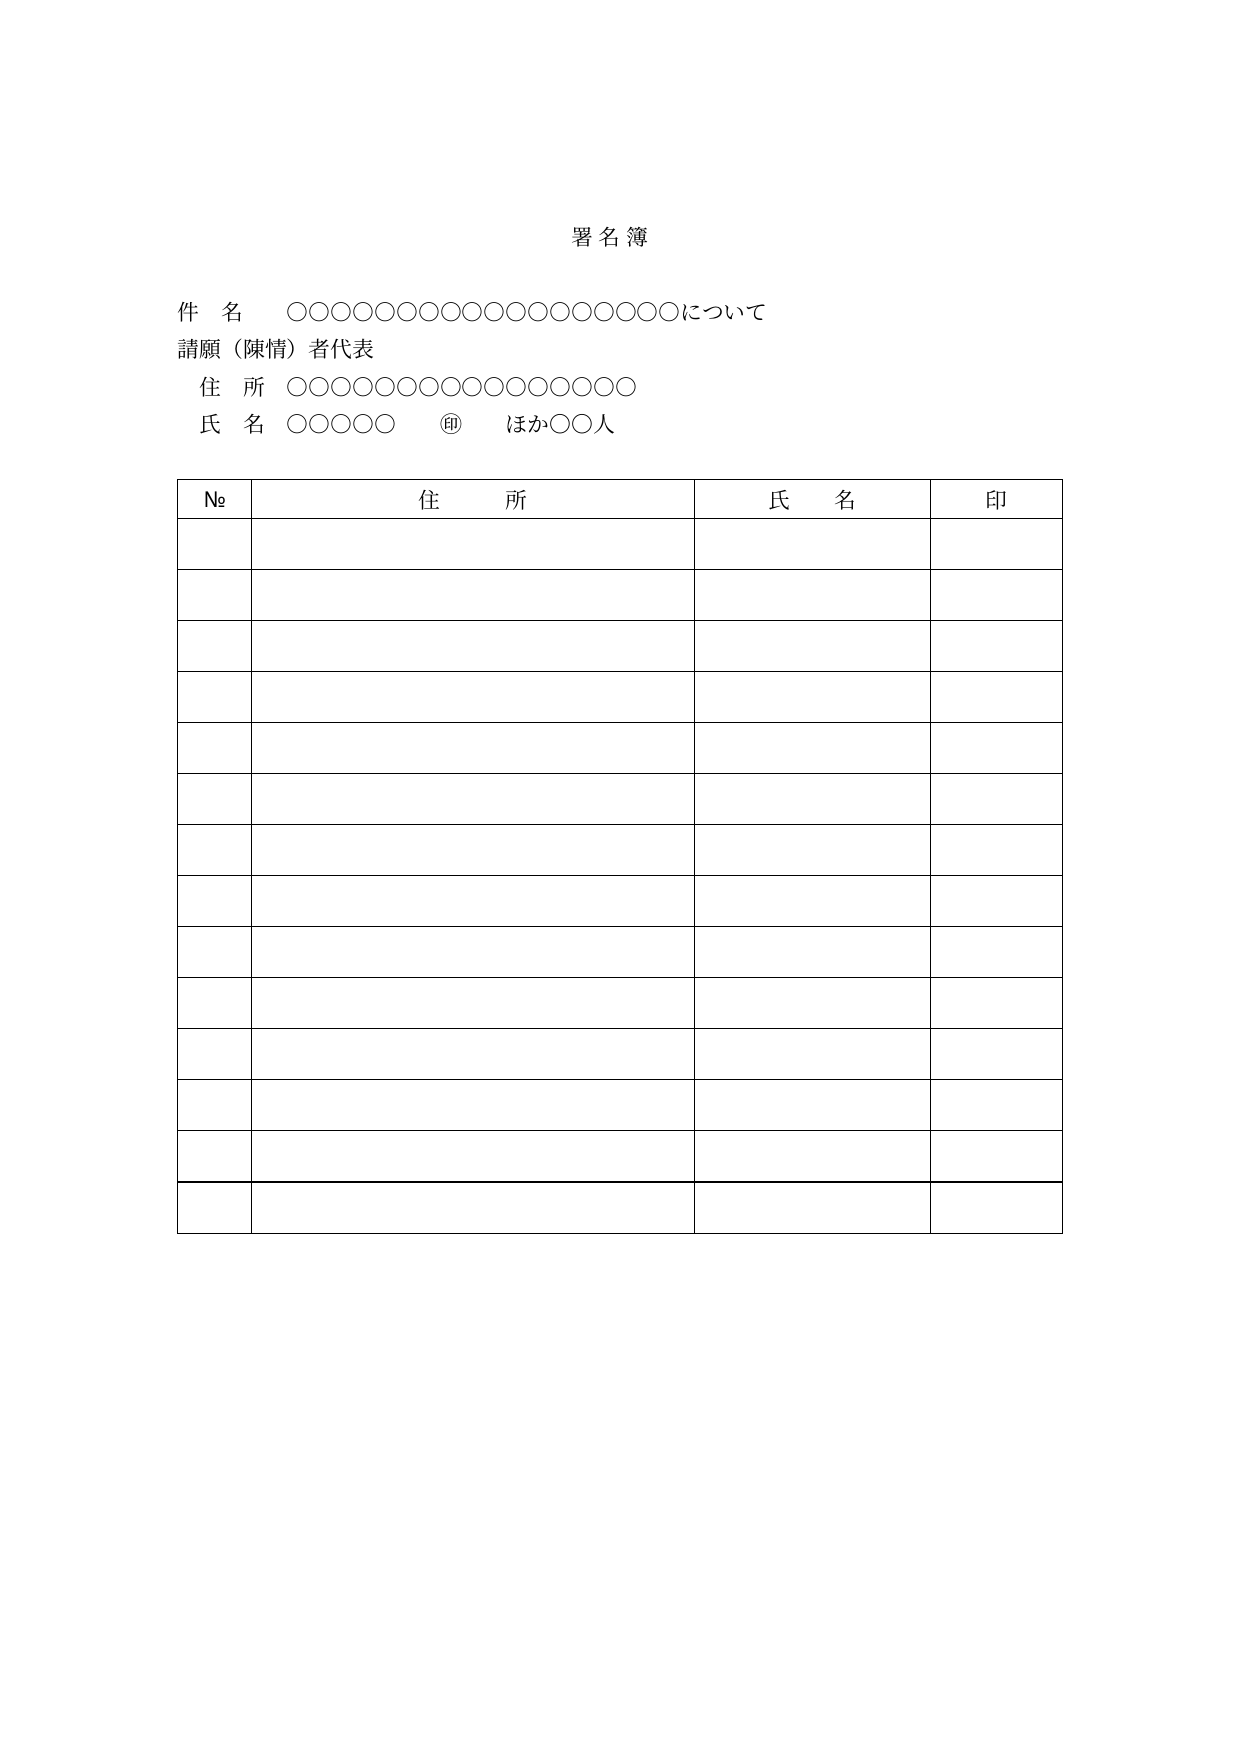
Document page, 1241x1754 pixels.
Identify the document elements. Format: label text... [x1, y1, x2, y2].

table_cell [178, 570, 251, 620]
table_cell [695, 1183, 930, 1232]
table_cell [931, 1029, 1062, 1079]
table_cell [695, 876, 930, 926]
table_cell [931, 978, 1062, 1028]
table_cell [252, 1183, 694, 1232]
table_cell [931, 1131, 1062, 1181]
table_cell [931, 876, 1062, 926]
table_cell [178, 927, 251, 977]
table_cell [252, 774, 694, 824]
table_cell [178, 774, 251, 824]
table_cell [178, 519, 251, 569]
table_cell [252, 876, 694, 926]
text 請願（陳情）者代表 [177, 329, 1063, 367]
table_cell [695, 1080, 930, 1130]
table_cell [178, 1131, 251, 1181]
table_cell [252, 927, 694, 977]
table_cell [695, 1029, 930, 1079]
table_cell [695, 774, 930, 824]
table_cell [178, 1183, 251, 1232]
table_header 氏 名 [695, 480, 930, 518]
table_cell [252, 723, 694, 773]
table_cell [931, 825, 1062, 875]
table_cell [178, 672, 251, 722]
table_cell [931, 774, 1062, 824]
table_cell [178, 723, 251, 773]
table_cell [931, 723, 1062, 773]
table_cell [252, 1131, 694, 1181]
table_cell [931, 519, 1062, 569]
table_cell [252, 825, 694, 875]
table_cell [252, 519, 694, 569]
table_cell [252, 1029, 694, 1079]
table_cell [695, 672, 930, 722]
table_cell [252, 621, 694, 671]
table_cell [252, 1080, 694, 1130]
table_cell [178, 876, 251, 926]
table_header № [178, 480, 251, 518]
table_cell [178, 1029, 251, 1079]
text 住 所 ○○○○○○○○○○○○○○○○ [177, 367, 1063, 404]
table_cell [252, 978, 694, 1028]
table_cell [931, 621, 1062, 671]
table_cell [178, 1080, 251, 1130]
table_cell [695, 978, 930, 1028]
table_cell [931, 1183, 1062, 1232]
table_cell [931, 927, 1062, 977]
text 氏 名 ○○○○○ ㊞ ほか〇〇人 [177, 404, 1063, 442]
table_cell [252, 672, 694, 722]
table_cell [252, 570, 694, 620]
text 署 名 簿 [177, 217, 1063, 254]
table_cell [178, 621, 251, 671]
table_cell [178, 825, 251, 875]
table_cell [178, 978, 251, 1028]
table_cell [695, 723, 930, 773]
table_header 住 所 [252, 480, 694, 518]
table_cell [695, 825, 930, 875]
table_cell [931, 570, 1062, 620]
table_cell [695, 1131, 930, 1181]
table_cell [931, 1080, 1062, 1130]
table_cell [695, 519, 930, 569]
table_header 印 [931, 480, 1062, 518]
table_cell [695, 570, 930, 620]
table_cell [695, 621, 930, 671]
table_cell [931, 672, 1062, 722]
table_cell [695, 927, 930, 977]
text 件 名 ○○○○○○○○○○○○○○○○○○について [177, 292, 1063, 329]
